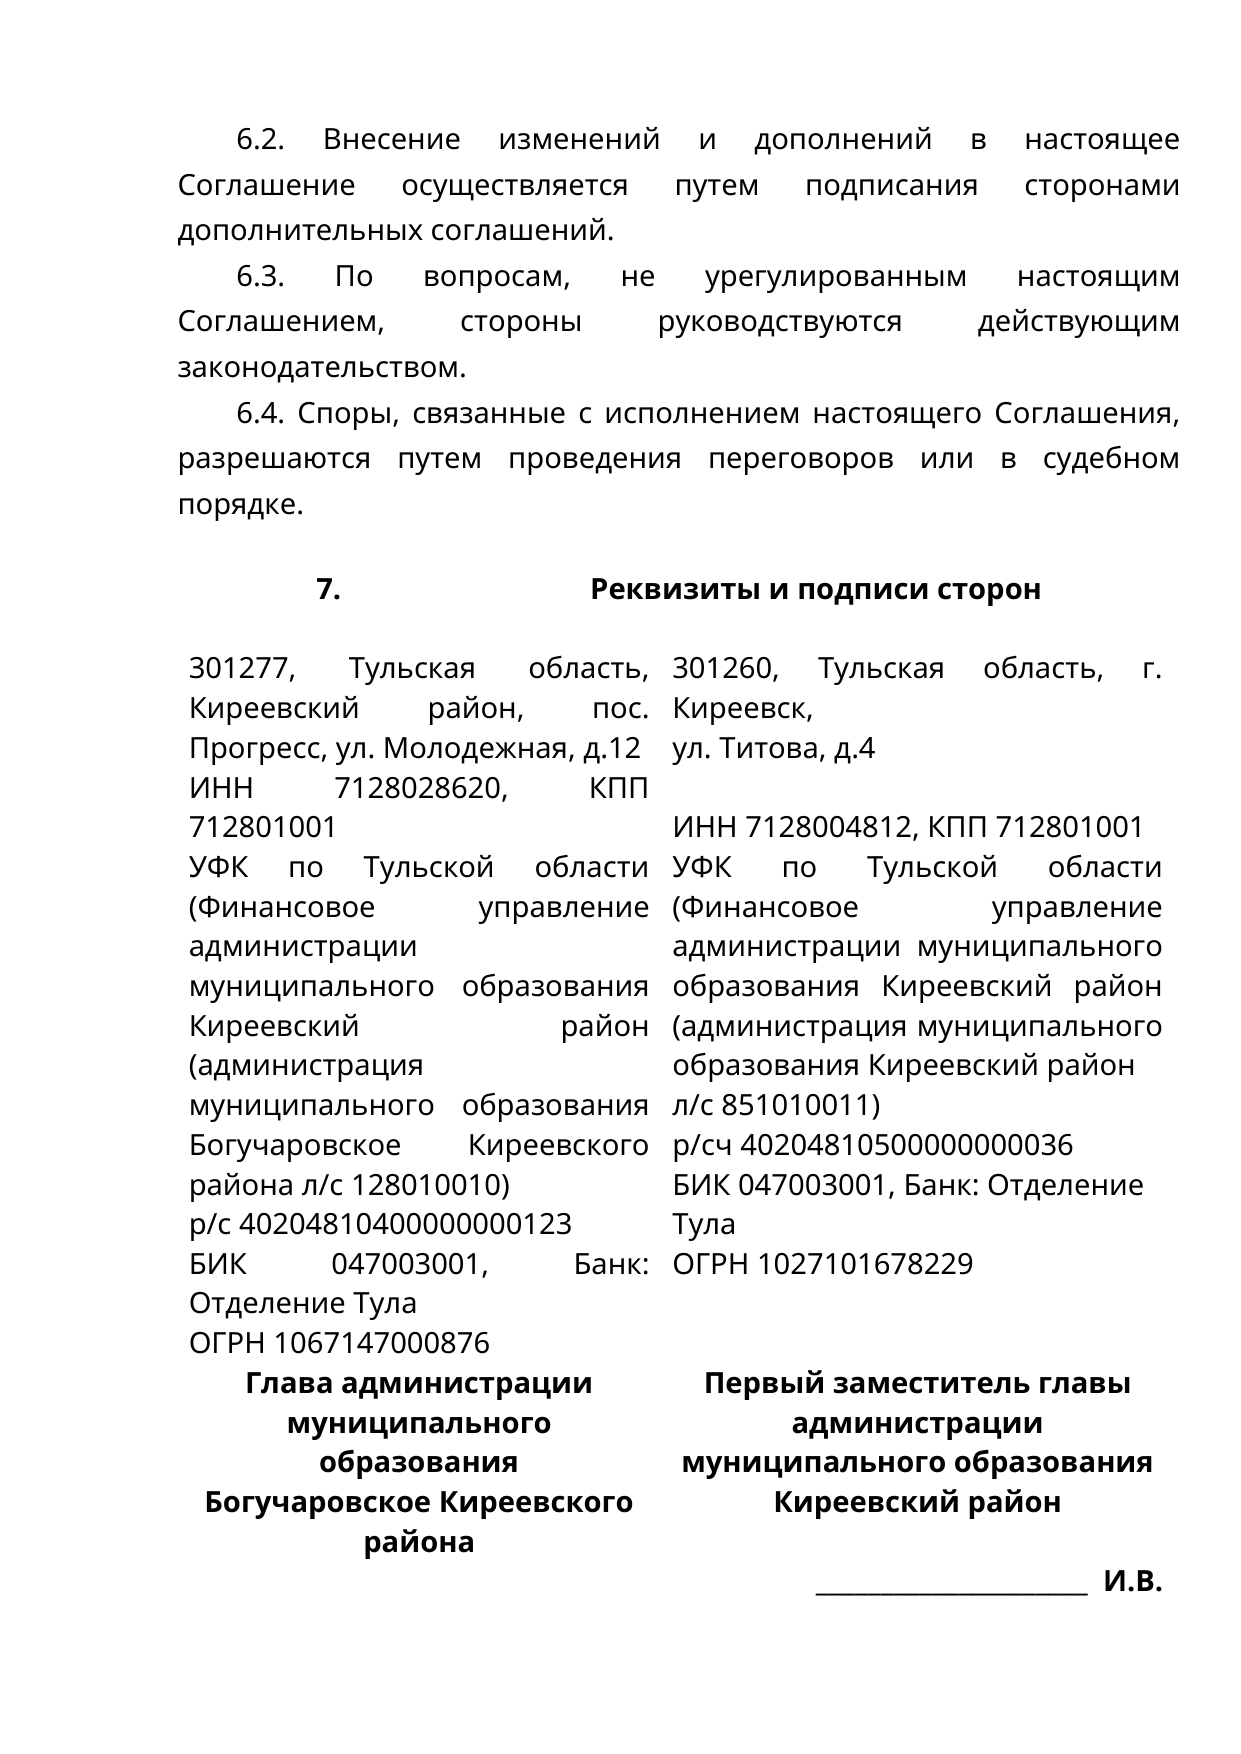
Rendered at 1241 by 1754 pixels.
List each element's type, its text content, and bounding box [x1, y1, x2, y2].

text 6.4. Споры, связанные с исполнением настоящего Соглашения, разрешаются путем проведения переговоров или в судебном порядке. [177, 392, 1181, 523]
table_header 301260, Тульская область, г. Киреевск, ул. Титова, д.4 ИНН 7128004812, КПП 712801001 УФК по Тульской области (Финансовое управление администрации муниципального образования Киреевский район (администрация муниципального образования Киреевский район л/с 851010011) р/сч 40204810500000000036 БИК 047003001, Банк: Отделение Тула ОГРН 1027101678229 [661, 648, 1174, 1362]
table_header 301277, Тульская область, Киреевский район, пос. Прогресс, ул. Молодежная, д.12 ИНН 7128028620, КПП 712801001 УФК по Тульской области (Финансовое управление администрации муниципального образования Киреевский район (администрация муниципального образования Богучаровское Киреевского района л/с 128010010) р/с 40204810400000000123 БИК 047003001, Банк: Отделение Тула ОГРН 1067147000876 [177, 648, 661, 1362]
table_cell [177, 1362, 661, 1600]
text 6.2. Внесение изменений и дополнений в настоящее Соглашение осуществляется путем подписания сторонами дополнительных соглашений. [177, 118, 1181, 249]
text 6.3. По вопросам, не урегулированным настоящим Соглашением, стороны руководствуются действующим законодательством. [177, 255, 1181, 386]
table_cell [661, 1362, 1174, 1600]
list Реквизиты и подписи сторон [177, 568, 1181, 608]
